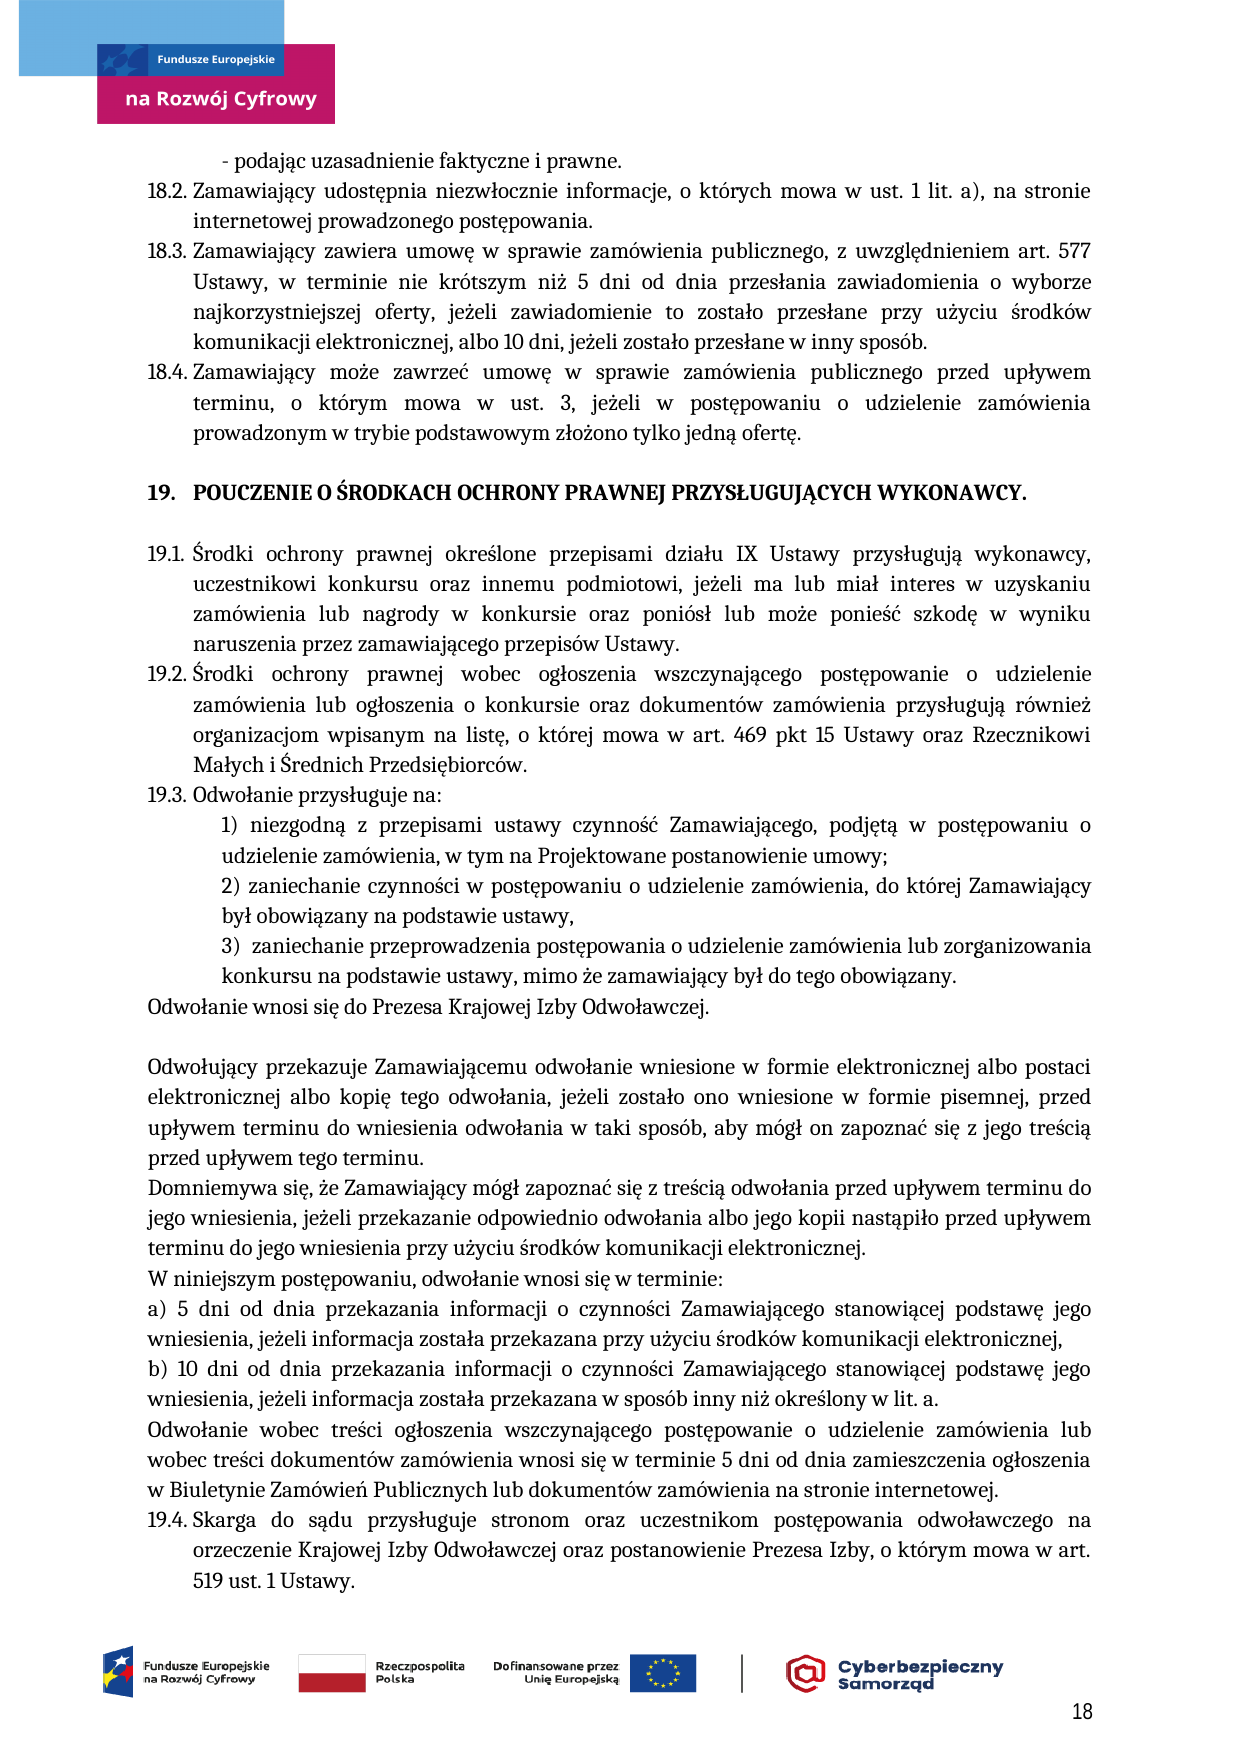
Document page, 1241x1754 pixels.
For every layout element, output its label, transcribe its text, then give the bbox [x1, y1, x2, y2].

list Skarga do sądu przysługuje stronom oraz uczestnikom postępowania odwoławczego na orzeczenie Krajowej Izby Odwoławczej oraz postanowienie Prezesa Izby, o którym mowa w art. 519 ust. 1 Ustawy. [148, 1507, 1093, 1594]
text Odwołanie wobec treści ogłoszenia wszczynającego postępowanie o udzielenie zamówienia lub wobec treści dokumentów zamówienia wnosi się w terminie 5 dni od dnia zamieszczenia ogłoszenia w Biuletynie Zamówień Publicznych lub dokumentów zamówienia na stronie internetowej. [148, 1416, 1093, 1503]
text Odwołujący przekazuje Zamawiającemu odwołanie wniesione w formie elektronicznej albo postaci elektronicznej albo kopię tego odwołania, jeżeli zostało ono wniesione w formie pisemnej, przed upływem terminu do wniesienia odwołania w taki sposób, aby mógł on zapoznać się z jego treścią przed upływem tego terminu. [148, 1054, 1093, 1171]
picture [18, 0, 335, 124]
text 2) zaniechanie czynności w postępowaniu o udzielenie zamówienia, do której Zamawiający był obowiązany na podstawie ustawy, [221, 873, 1093, 929]
text 1) niezgodną z przepisami ustawy czynność Zamawiającego, podjętą w postępowaniu o udzielenie zamówienia, w tym na Projektowane postanowienie umowy; [221, 812, 1093, 869]
text b) 10 dni od dnia przekazania informacji o czynności Zamawiającego stanowiącej podstawę jego wniesienia, jeżeli informacja została przekazana w sposób inny niż określony w lit. a. [148, 1356, 1093, 1412]
text Domniemywa się, że Zamawiający mógł zapoznać się z treścią odwołania przed upływem terminu do jego wniesienia, jeżeli przekazanie odpowiednio odwołania albo jego kopii nastąpiło przed upływem terminu do jego wniesienia przy użyciu środków komunikacji elektronicznej. [148, 1175, 1093, 1261]
text 3) zaniechanie przeprowadzenia postępowania o udzielenie zamówienia lub zorganizowania konkursu na podstawie ustawy, mimo że zamawiający był do tego obowiązany. [221, 933, 1093, 989]
text Odwołanie wnosi się do Prezesa Krajowej Izby Odwoławczej. [148, 993, 1093, 1020]
list Środki ochrony prawnej określone przepisami działu IX Ustawy przysługują wykonawcy, uczestnikowi konkursu oraz innemu podmiotowi, jeżeli ma lub miał interes w uzyskaniu zamówienia lub nagrody w konkursie oraz poniósł lub może ponieść szkodę w wyniku naruszenia przez zamawiającego przepisów Ustawy. [148, 540, 1093, 657]
text a) 5 dni od dnia przekazania informacji o czynności Zamawiającego stanowiącej podstawę jego wniesienia, jeżeli informacja została przekazana przy użyciu środków komunikacji elektronicznej, [148, 1296, 1093, 1352]
list Zamawiający udostępnia niezwłocznie informacje, o których mowa w ust. 1 lit. a), na stronie internetowej prowadzonego postępowania. [148, 178, 1093, 234]
text W niniejszym postępowaniu, odwołanie wnosi się w terminie: [148, 1265, 1093, 1292]
list Środki ochrony prawnej wobec ogłoszenia wszczynającego postępowanie o udzielenie zamówienia lub ogłoszenia o konkursie oraz dokumentów zamówienia przysługują również organizacjom wpisanym na listę, o której mowa w art. 469 pkt 15 Ustawy oraz Rzecznikowi Małych i Średnich Przedsiębiorców. [148, 661, 1093, 778]
list Odwołanie przysługuje na: [148, 782, 1093, 808]
list Zamawiający zawiera umowę w sprawie zamówienia publicznego, z uwzględnieniem art. 577 Ustawy, w terminie nie krótszym niż 5 dni od dnia przesłania zawiadomienia o wyborze najkorzystniejszej oferty, jeżeli zawiadomienie to zostało przesłane przy użyciu środków komunikacji elektronicznej, albo 10 dni, jeżeli zostało przesłane w inny sposób. [148, 238, 1093, 355]
picture [85, 1636, 1015, 1705]
text - podając uzasadnienie faktyczne i prawne. [148, 148, 1093, 174]
list POUCZENIE O ŚRODKACH OCHRONY PRAWNEJ PRZYSŁUGUJĄCYCH WYKONAWCY. [148, 480, 1093, 506]
list Zamawiający może zawrzeć umowę w sprawie zamówienia publicznego przed upływem terminu, o którym mowa w ust. 3, jeżeli w postępowaniu o udzielenie zamówienia prowadzonym w trybie podstawowym złożono tylko jedną ofertę. [148, 359, 1093, 446]
